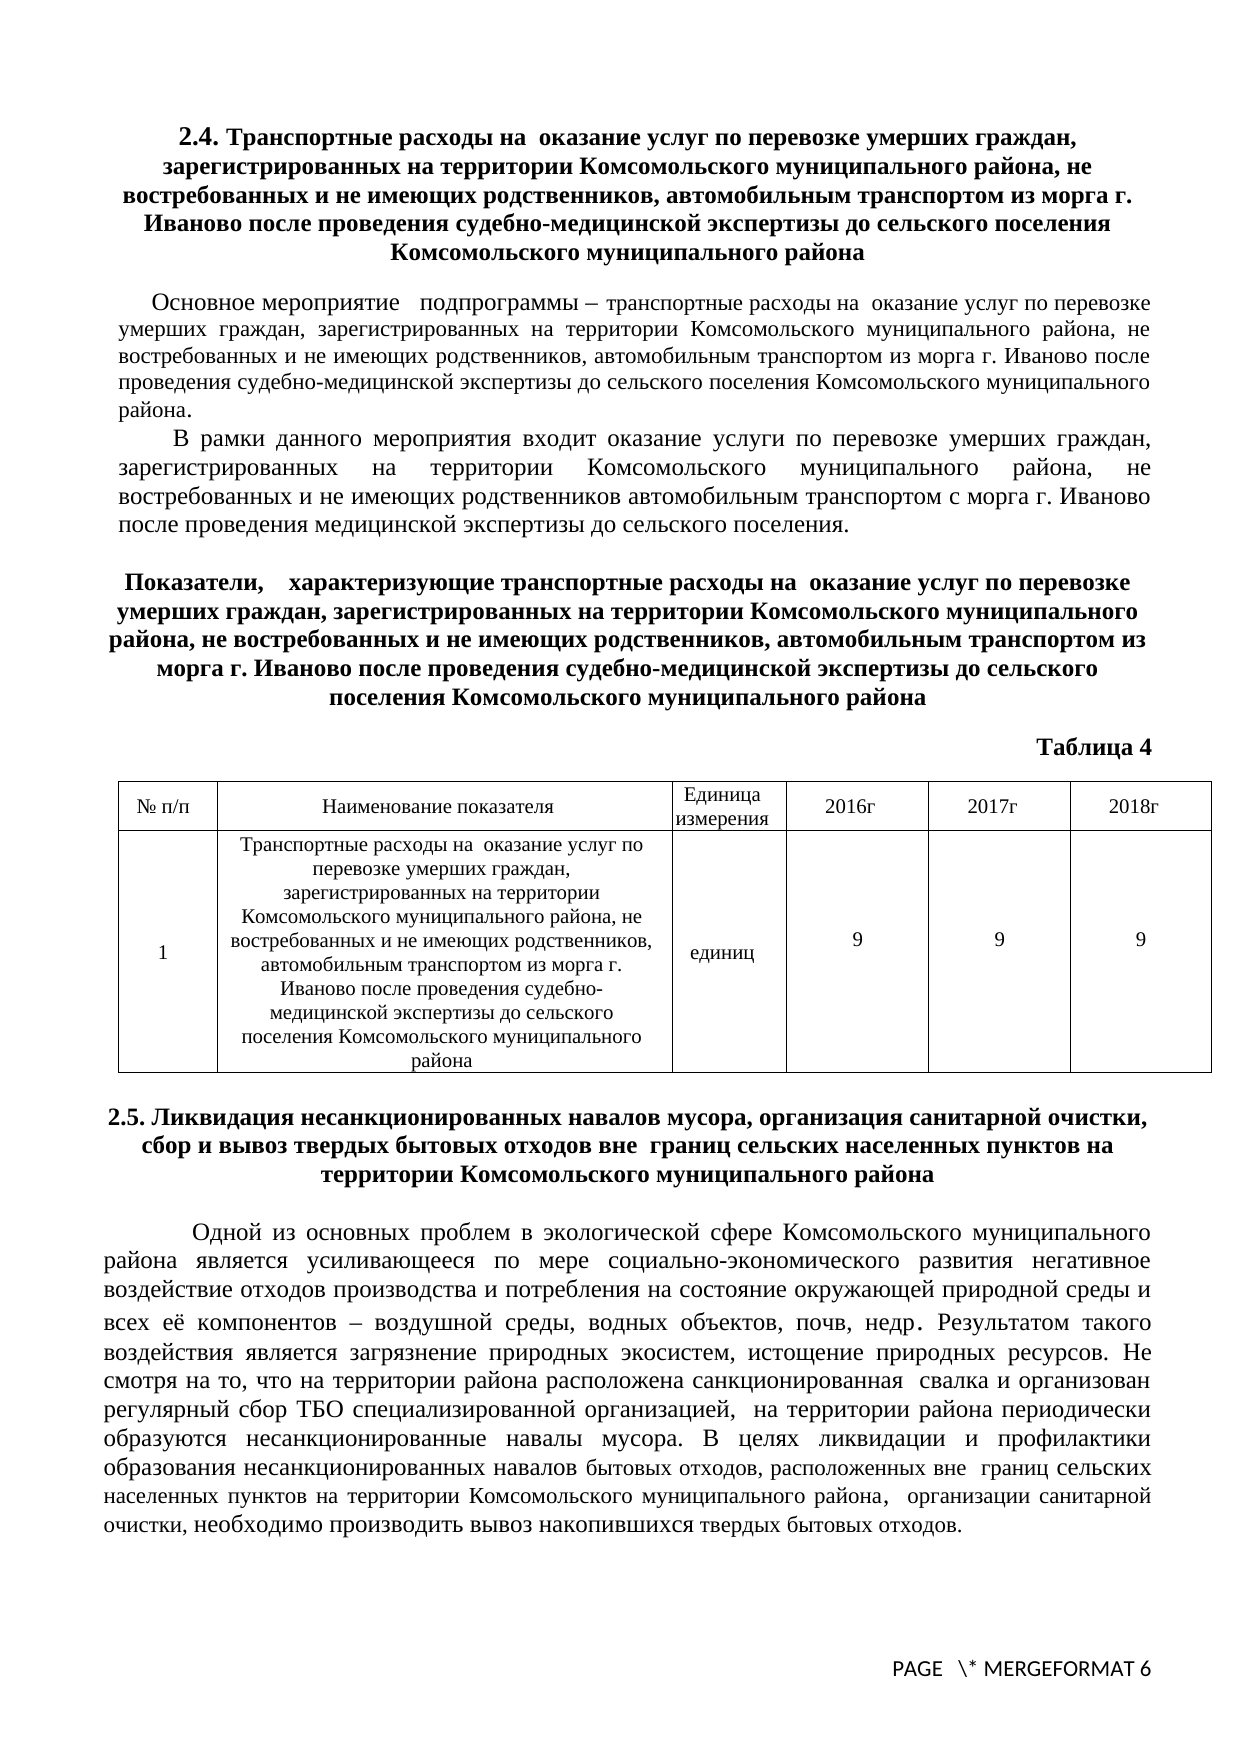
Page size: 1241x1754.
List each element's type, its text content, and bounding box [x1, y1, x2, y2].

text Одной из основных проблем в экологической сфере Комсомольского муниципального района является усиливающееся по мере социально-экономического развития негативное воздействие отходов производства и потребления на состояние окружающей природной среды и всех её компонентов – воздушной среды, водных объектов, почв, недр. Результатом такого воздействия является загрязнение природных экосистем, истощение природных ресурсов. Не смотря на то, что на территории района расположена санкционированная свалка и организован регулярный сбор ТБО специализированной организацией, на территории района периодически образуются несанкционированные навалы мусора. В целях ликвидации и профилактики образования несанкционированных навалов бытовых отходов, расположенных вне границ сельских населенных пунктов на территории Комсомольского муниципального района, организации санитарной очистки, необходимо производить вывоз накопившихся твердых бытовых отходов. [103, 1217, 1152, 1538]
table_header 2017г [929, 782, 1070, 830]
list Показатели, характеризующие транспортные расходы на оказание услуг по перевозке умерших граждан, зарегистрированных на территории Комсомольского муниципального района, не востребованных и не имеющих родственников, автомобильным транспортом из морга г. Иваново после проведения судебно-медицинской экспертизы до сельского поселения Комсомольского муниципального района [103, 567, 1152, 711]
table_header Единица измерения [673, 782, 786, 830]
table_cell 9 [929, 831, 1070, 1072]
table_header Наименование показателя [218, 782, 672, 830]
table_header 2016г [787, 782, 928, 830]
text Основное мероприятие подпрограммы – транспортные расходы на оказание услуг по перевозке умерших граждан, зарегистрированных на территории Комсомольского муниципального района, не востребованных и не имеющих родственников, автомобильным транспортом из морга г. Иваново после проведения судебно-медицинской экспертизы до сельского поселения Комсомольского муниципального района. [118, 287, 1152, 423]
text 2.5. Ликвидация несанкционированных навалов мусора, организация санитарной очистки, сбор и вывоз твердых бытовых отходов вне границ сельских населенных пунктов на территории Комсомольского муниципального района [103, 1102, 1152, 1188]
table_cell Транспортные расходы на оказание услуг по перевозке умерших граждан, зарегистрированных на территории Комсомольского муниципального района, не востребованных и не имеющих родственников, автомобильным транспортом из морга г. Иваново после проведения судебно-медицинской экспертизы до сельского поселения Комсомольского муниципального района [218, 831, 672, 1072]
table_cell 9 [1071, 831, 1211, 1072]
table_header № п/п [119, 782, 217, 830]
list 2.4. Транспортные расходы на оказание услуг по перевозке умерших граждан, зарегистрированных на территории Комсомольского муниципального района, не востребованных и не имеющих родственников, автомобильным транспортом из морга г. Иваново после проведения судебно-медицинской экспертизы до сельского поселения Комсомольского муниципального района [103, 120, 1152, 266]
table_cell 9 [787, 831, 928, 1072]
text Таблица 4 [103, 732, 1152, 760]
text В рамки данного мероприятия входит оказание услуги по перевозке умерших граждан, зарегистрированных на территории Комсомольского муниципального района, не востребованных и не имеющих родственников автомобильным транспортом с морга г. Иваново после проведения медицинской экспертизы до сельского поселения. [118, 509, 1152, 538]
table_header 2018г [1071, 782, 1211, 830]
table_cell единиц [673, 831, 786, 1072]
table_cell 1 [119, 831, 217, 1072]
